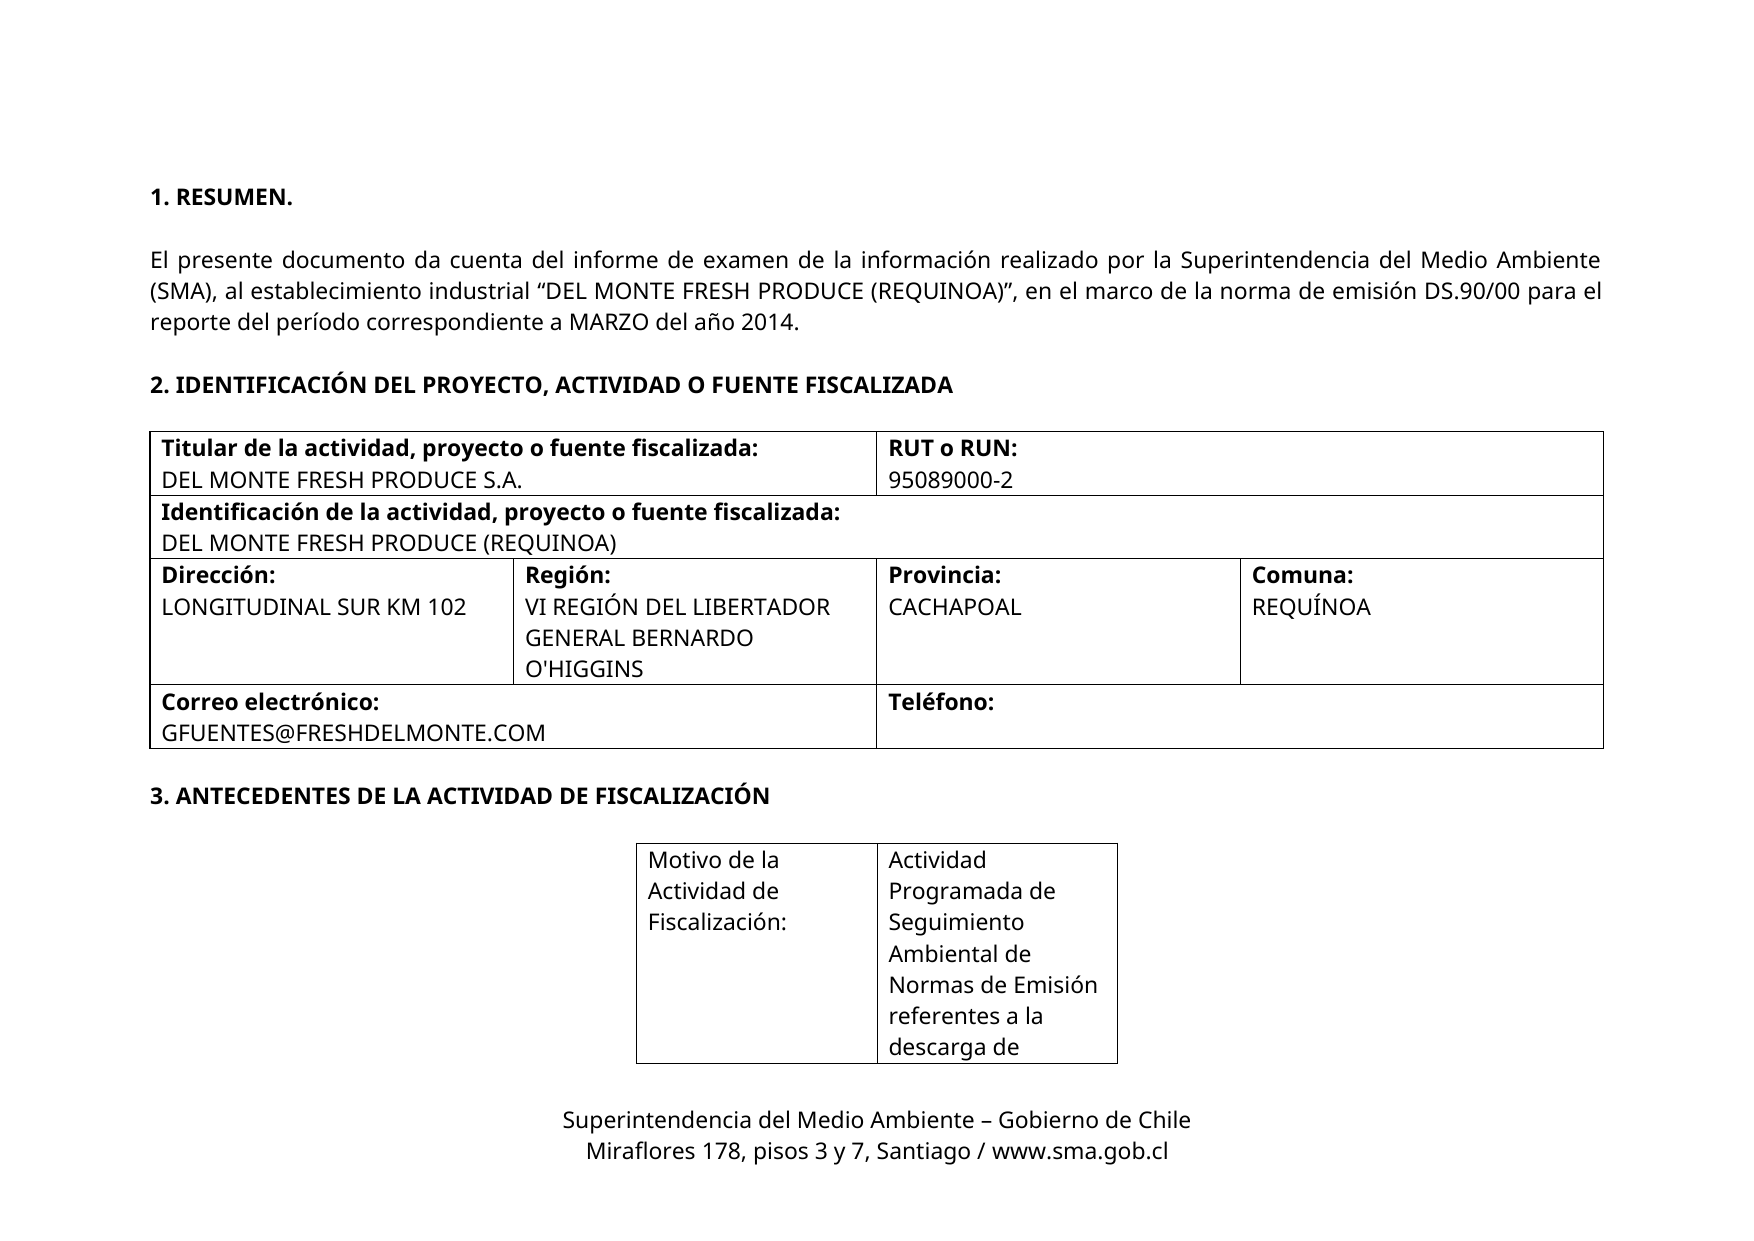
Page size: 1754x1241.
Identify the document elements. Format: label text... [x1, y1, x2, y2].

text 2. IDENTIFICACIÓN DEL PROYECTO, ACTIVIDAD O FUENTE FISCALIZADA [150, 337, 1604, 400]
table_cell Comuna: REQUÍNOA [1241, 559, 1603, 684]
text El presente documento da cuenta del informe de examen de la información realizado por la Superintendencia del Medio Ambiente (SMA), al establecimiento industrial “DEL MONTE FRESH PRODUCE (REQUINOA)”, en el marco de la norma de emisión DS.90/00 para el reporte del período correspondiente a MARZO del año 2014. [150, 212, 1604, 337]
table_cell Teléfono: [877, 685, 1603, 748]
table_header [637, 844, 877, 1062]
text 3. ANTECEDENTES DE LA ACTIVIDAD DE FISCALIZACIÓN [150, 749, 1604, 811]
table_cell Provincia: CACHAPOAL [877, 559, 1240, 684]
table_cell Región: VI REGIÓN DEL LIBERTADOR GENERAL BERNARDO O'HIGGINS [514, 559, 876, 684]
table_cell Dirección: LONGITUDINAL SUR KM 102 [151, 559, 513, 684]
table_cell Correo electrónico: GFUENTES@FRESHDELMONTE.COM [151, 685, 876, 748]
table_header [878, 844, 1117, 1062]
table_header Titular de la actividad, proyecto o fuente fiscalizada: DEL MONTE FRESH PRODUCE S.A. [151, 432, 876, 495]
text 1. RESUMEN. [150, 150, 1604, 212]
table_header RUT o RUN: 95089000-2 [877, 432, 1603, 495]
table_cell Identificación de la actividad, proyecto o fuente fiscalizada: DEL MONTE FRESH PRODUCE (REQUINOA) [151, 496, 1603, 558]
